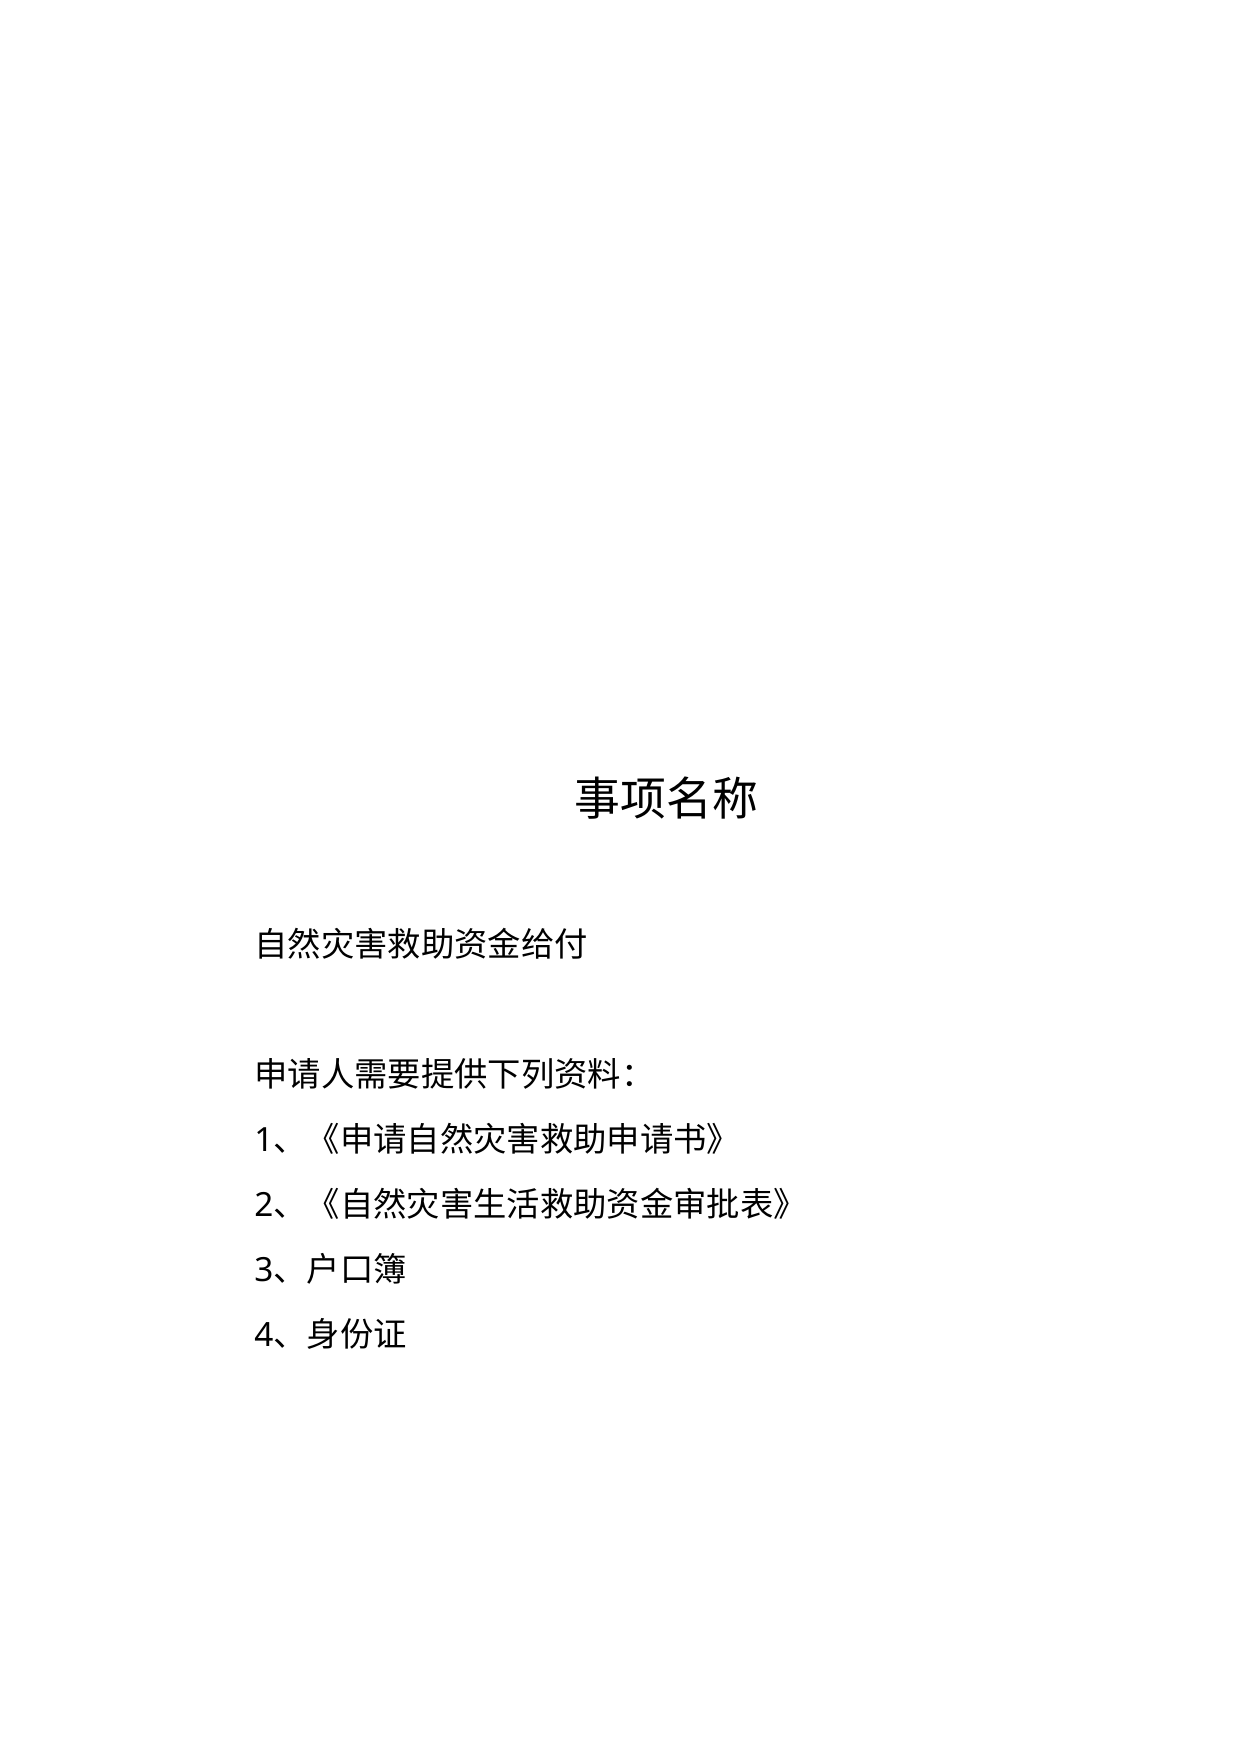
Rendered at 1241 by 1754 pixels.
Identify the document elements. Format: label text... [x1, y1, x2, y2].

list 申请人需要提供下列资料： [187, 1039, 1053, 1104]
list 《自然灾害生活救助资金审批表》 [187, 1169, 1053, 1234]
list 事项名称 [187, 747, 1053, 844]
list 户口簿 [187, 1234, 1053, 1299]
list 《申请自然灾害救助申请书》 [187, 1104, 1053, 1169]
list 身份证 [187, 1299, 1053, 1364]
list 自然灾害救助资金给付 [187, 909, 1053, 974]
